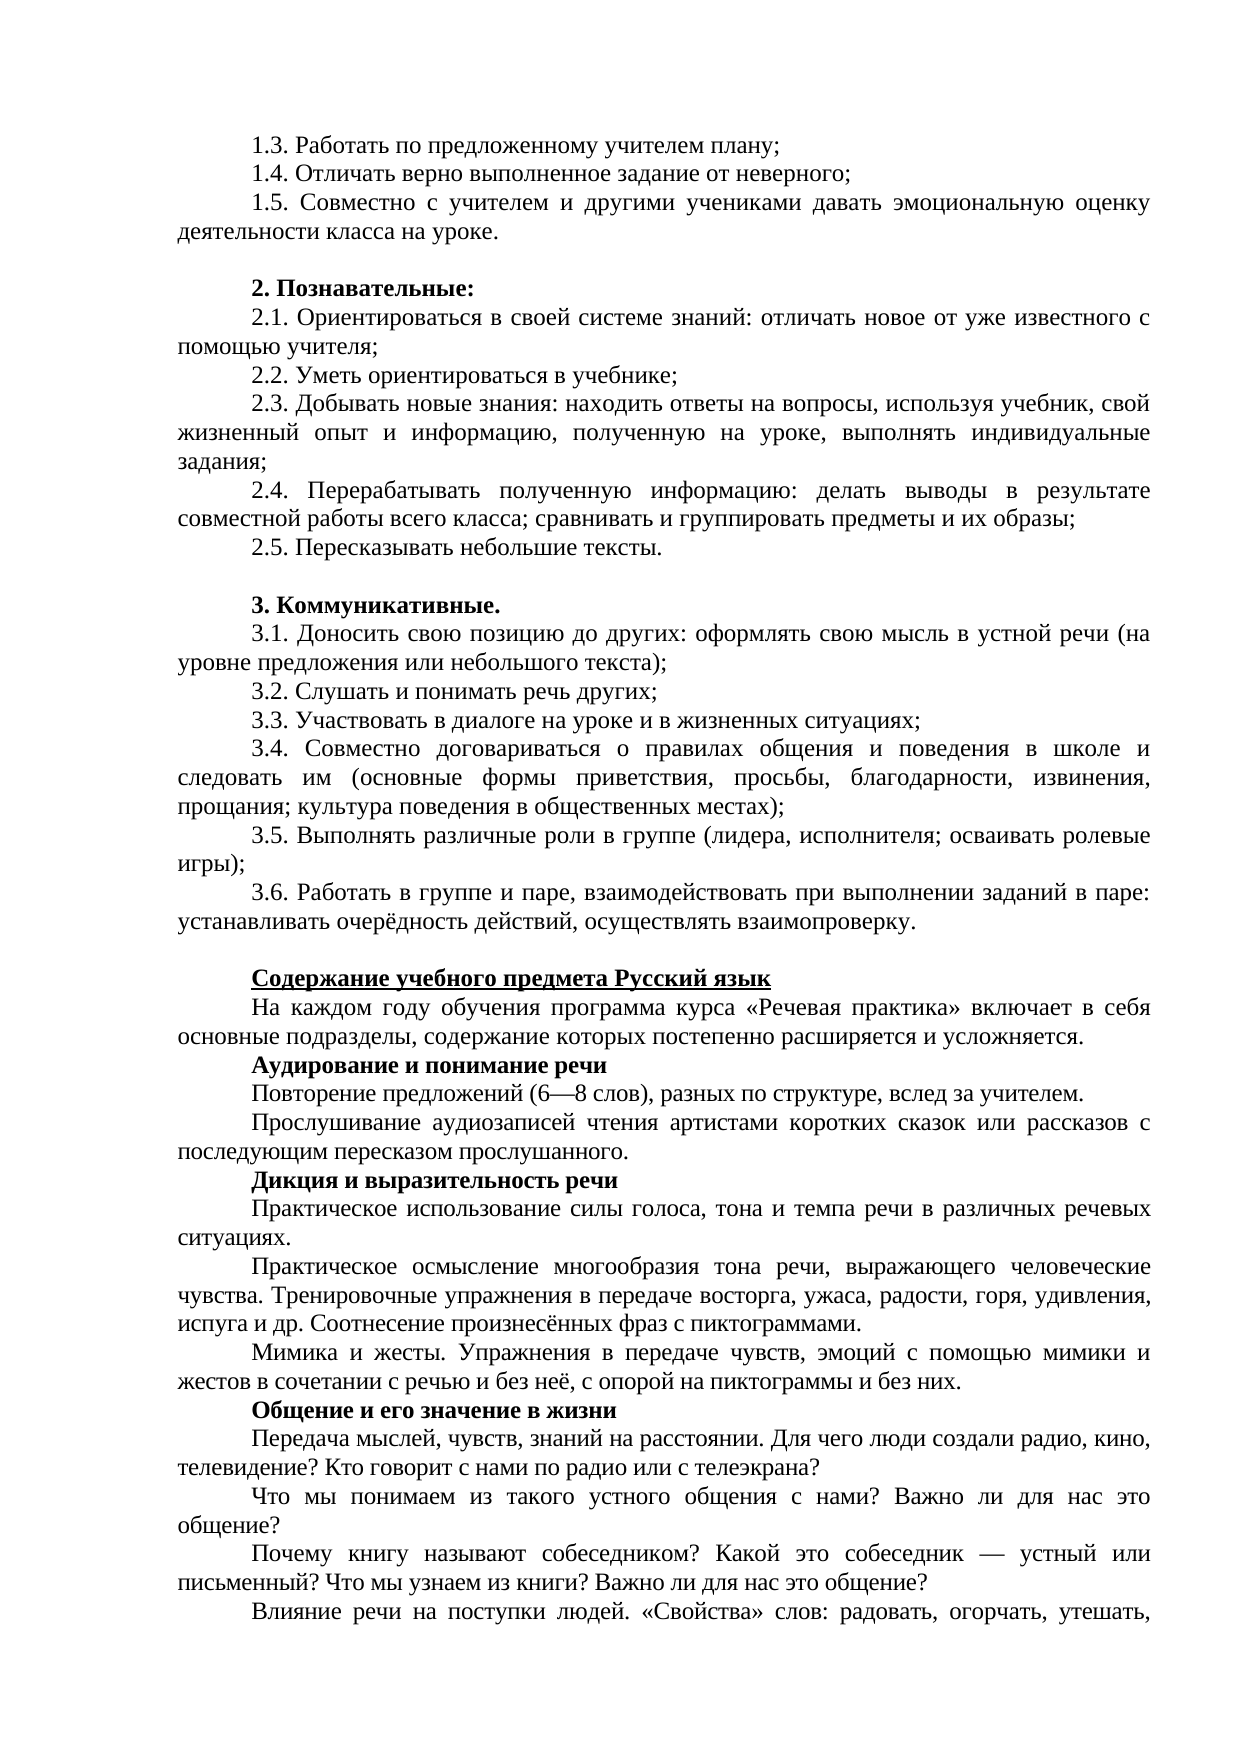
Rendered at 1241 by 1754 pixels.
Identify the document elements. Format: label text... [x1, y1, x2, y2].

text 1.4. Отличать верно выполненное задание от неверного; [177, 158, 1152, 187]
text 3.6. Работать в группе и паре, взаимодействовать при выполнении заданий в паре: устанавливать очерёдность действий, осуществлять взаимопроверку. [177, 877, 1152, 935]
text 3. Коммуникативные. [177, 590, 1152, 618]
text 2. Познавательные: [177, 273, 1152, 302]
text Мимика и жесты. Упражнения в передаче чувств, эмоций с помощью мимики и жестов в сочетании с речью и без неё, с опорой на пиктограммы и без них. [177, 1337, 1152, 1395]
text Повторение предложений (6—8 слов), разных по структуре, вслед за учителем. [177, 1078, 1152, 1107]
text 3.4. Совместно договариваться о правилах общения и поведения в школе и следовать им (основные формы приветствия, просьбы, благодарности, извинения, прощания; культура поведения в общественных местах); [177, 733, 1152, 820]
text Содержание учебного предмета Русский язык [177, 963, 1152, 992]
text Что мы понимаем из такого устного общения с нами? Важно ли для нас это общение? [177, 1481, 1152, 1538]
text 3.1. Доносить свою позицию до других: оформлять свою мысль в устной речи (на уровне предложения или небольшого текста); [177, 618, 1152, 676]
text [177, 1596, 1152, 1625]
text 2.1. Ориентироваться в своей системе знаний: отличать новое от уже известного с помощью учителя; [177, 302, 1152, 360]
text 2.2. Уметь ориентироваться в учебнике; [177, 360, 1152, 388]
text Практическое осмысление многообразия тона речи, выражающего человеческие чувства. Тренировочные упражнения в передаче восторга, ужаса, радости, горя, удивления, испуга и др. Соотнесение произнесённых фраз с пиктограммами. [177, 1251, 1152, 1337]
text 2.4. Перерабатывать полученную информацию: делать выводы в результате совместной работы всего класса; сравнивать и группировать предметы и их образы; [177, 475, 1152, 532]
text Аудирование и понимание речи [177, 1050, 1152, 1078]
text Дикция и выразительность речи [177, 1165, 1152, 1193]
text 1.5. Совместно с учителем и другими учениками давать эмоциональную оценку деятельности класса на уроке. [177, 187, 1152, 245]
text Почему книгу называют собеседником? Какой это собеседник — устный или письменный? Что мы узнаем из книги? Важно ли для нас это общение? [177, 1538, 1152, 1596]
text 3.3. Участвовать в диалоге на уроке и в жизненных ситуациях; [177, 705, 1152, 733]
text Практическое использование силы голоса, тона и темпа речи в различных речевых ситуациях. [177, 1193, 1152, 1251]
text Передача мыслей, чувств, знаний на расстоянии. Для чего люди создали радио, кино, телевидение? Кто говорит с нами по радио или с телеэкрана? [177, 1423, 1152, 1481]
text 3.5. Выполнять различные роли в группе (лидера, исполнителя; осваивать ролевые игры); [177, 820, 1152, 877]
text 1.3. Работать по предложенному учителем плану; [177, 130, 1152, 158]
text На каждом году обучения программа курса «Речевая практика» включает в себя основные подразделы, содержание которых постепенно расширяется и усложняется. [177, 992, 1152, 1050]
text 2.5. Пересказывать небольшие тексты. [177, 532, 1152, 561]
text Общение и его значение в жизни [177, 1395, 1152, 1423]
text 2.3. Добывать новые знания: находить ответы на вопросы, используя учебник, свой жизненный опыт и информацию, полученную на уроке, выполнять индивидуальные задания; [177, 388, 1152, 475]
text 3.2. Слушать и понимать речь других; [177, 676, 1152, 705]
text Прослушивание аудиозаписей чтения артистами коротких сказок или рассказов с последующим пересказом прослушанного. [177, 1107, 1152, 1165]
